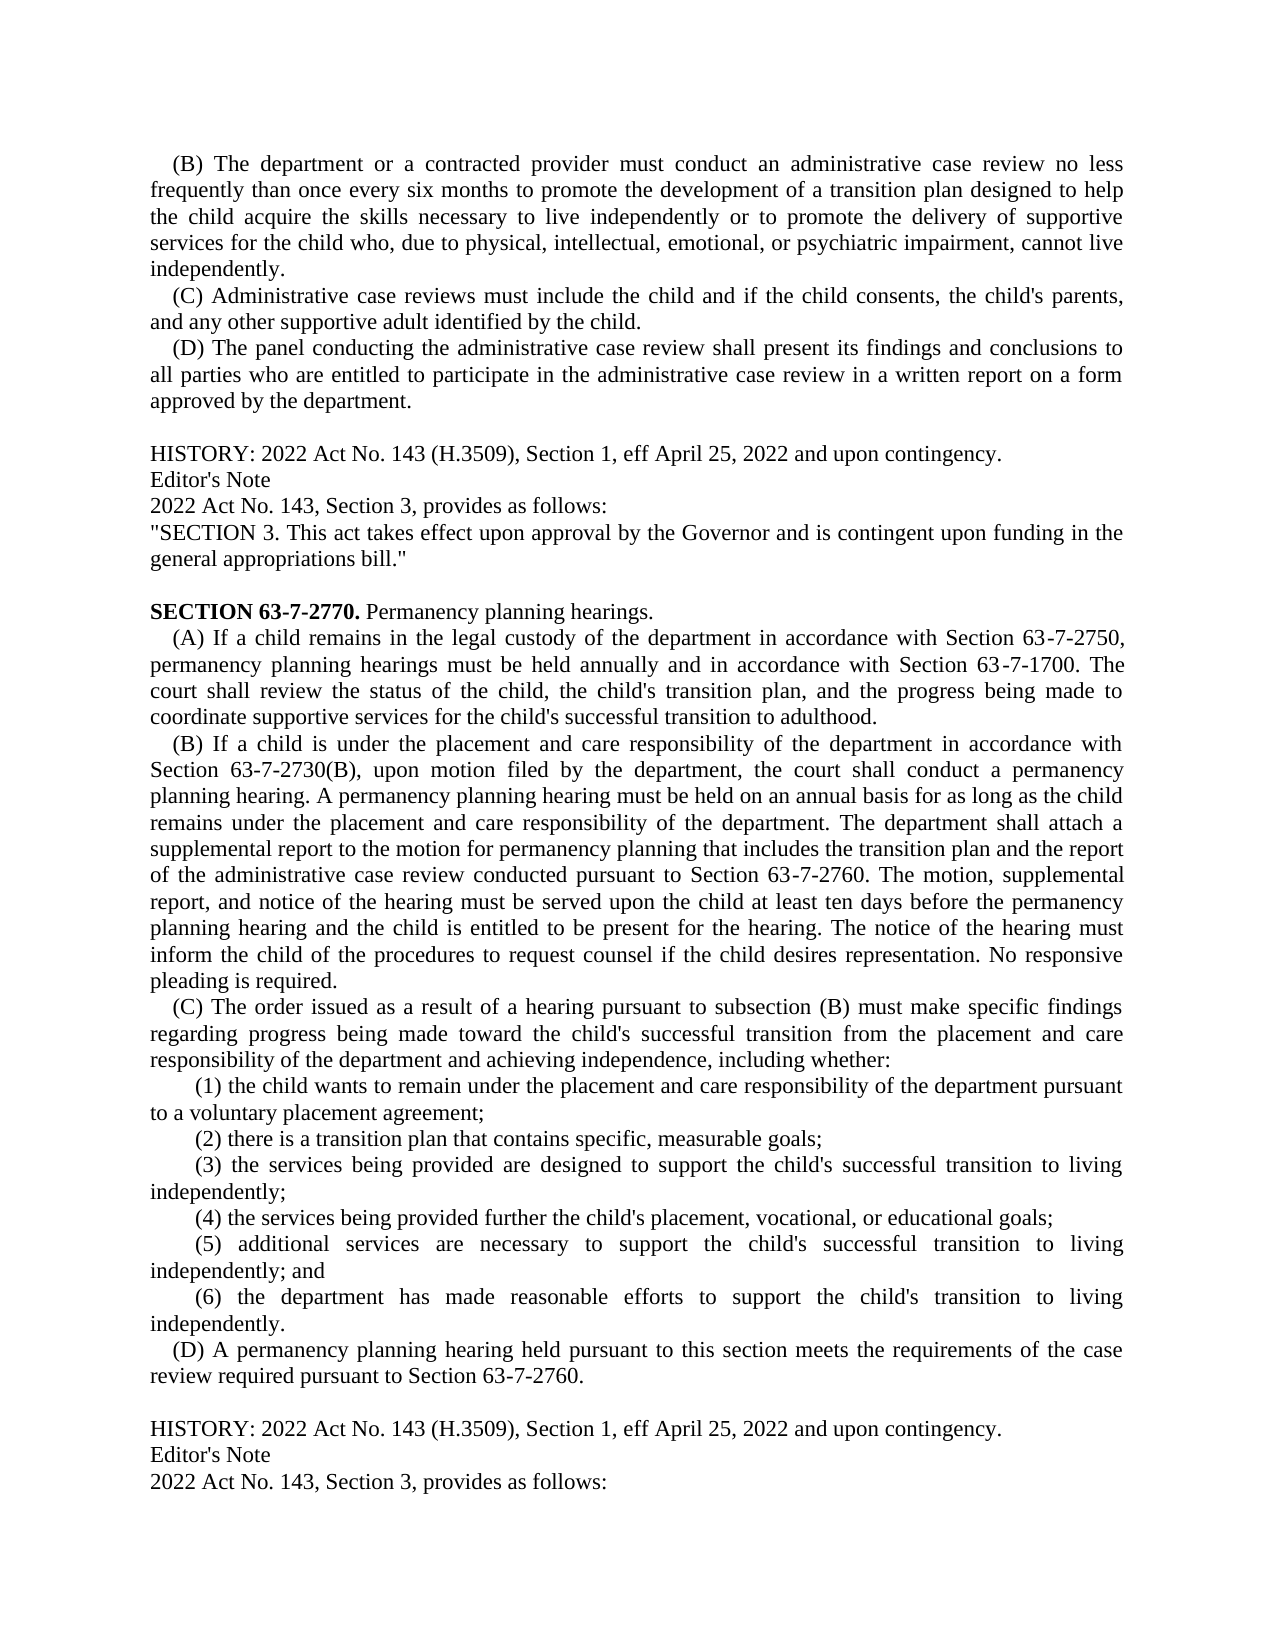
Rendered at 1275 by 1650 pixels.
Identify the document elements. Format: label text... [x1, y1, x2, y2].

text HISTORY: 2022 Act No. 143 (H.3509), Section 1, eff April 25, 2022 and upon contingency. [150, 440, 1125, 466]
text (D) A permanency planning hearing held pursuant to this section meets the requirements of the case review required pursuant to Section 63-7-2760. [150, 1336, 1125, 1389]
text (1) the child wants to remain under the placement and care responsibility of the department pursuant to a voluntary placement agreement; [150, 1072, 1125, 1125]
text (4) the services being provided further the child's placement, vocational, or educational goals; [150, 1204, 1125, 1231]
text Editor's Note [150, 1441, 1125, 1468]
text 2022 Act No. 143, Section 3, provides as follows: [150, 493, 1125, 519]
text Editor's Note [150, 466, 1125, 493]
text (3) the services being provided are designed to support the child's successful transition to living independently; [150, 1151, 1125, 1204]
text (5) additional services are necessary to support the child's successful transition to living independently; and [150, 1231, 1125, 1283]
text 2022 Act No. 143, Section 3, provides as follows: [150, 1468, 1125, 1494]
text (2) there is a transition plan that contains specific, measurable goals; [150, 1125, 1125, 1151]
text (C) Administrative case reviews must include the child and if the child consents, the child's parents, and any other supportive adult identified by the child. [150, 282, 1125, 334]
text "SECTION 3. This act takes effect upon approval by the Governor and is contingent upon funding in the general appropriations bill." [150, 519, 1125, 572]
text HISTORY: 2022 Act No. 143 (H.3509), Section 1, eff April 25, 2022 and upon contingency. [150, 1415, 1125, 1441]
text (B) The department or a contracted provider must conduct an administrative case review no less frequently than once every six months to promote the development of a transition plan designed to help the child acquire the skills necessary to live independently or to promote the delivery of supportive services for the child who, due to physical, intellectual, emotional, or psychiatric impairment, cannot live independently. [150, 150, 1125, 282]
text SECTION 63-7-2770. Permanency planning hearings. [150, 598, 1125, 624]
text (D) The panel conducting the administrative case review shall present its findings and conclusions to all parties who are entitled to participate in the administrative case review in a written report on a form approved by the department. [150, 334, 1125, 413]
text (C) The order issued as a result of a hearing pursuant to subsection (B) must make specific findings regarding progress being made toward the child's successful transition from the placement and care responsibility of the department and achieving independence, including whether: [150, 993, 1125, 1072]
text (A) If a child remains in the legal custody of the department in accordance with Section 63-7-2750, permanency planning hearings must be held annually and in accordance with Section 63-7-1700. The court shall review the status of the child, the child's transition plan, and the progress being made to coordinate supportive services for the child's successful transition to adulthood. [150, 624, 1125, 730]
text (6) the department has made reasonable efforts to support the child's transition to living independently. [150, 1283, 1125, 1336]
text (B) If a child is under the placement and care responsibility of the department in accordance with Section 63-7-2730(B), upon motion filed by the department, the court shall conduct a permanency planning hearing. A permanency planning hearing must be held on an annual basis for as long as the child remains under the placement and care responsibility of the department. The department shall attach a supplemental report to the motion for permanency planning that includes the transition plan and the report of the administrative case review conducted pursuant to Section 63-7-2760. The motion, supplemental report, and notice of the hearing must be served upon the child at least ten days before the permanency planning hearing and the child is entitled to be present for the hearing. The notice of the hearing must inform the child of the procedures to request counsel if the child desires representation. No responsive pleading is required. [150, 730, 1125, 993]
